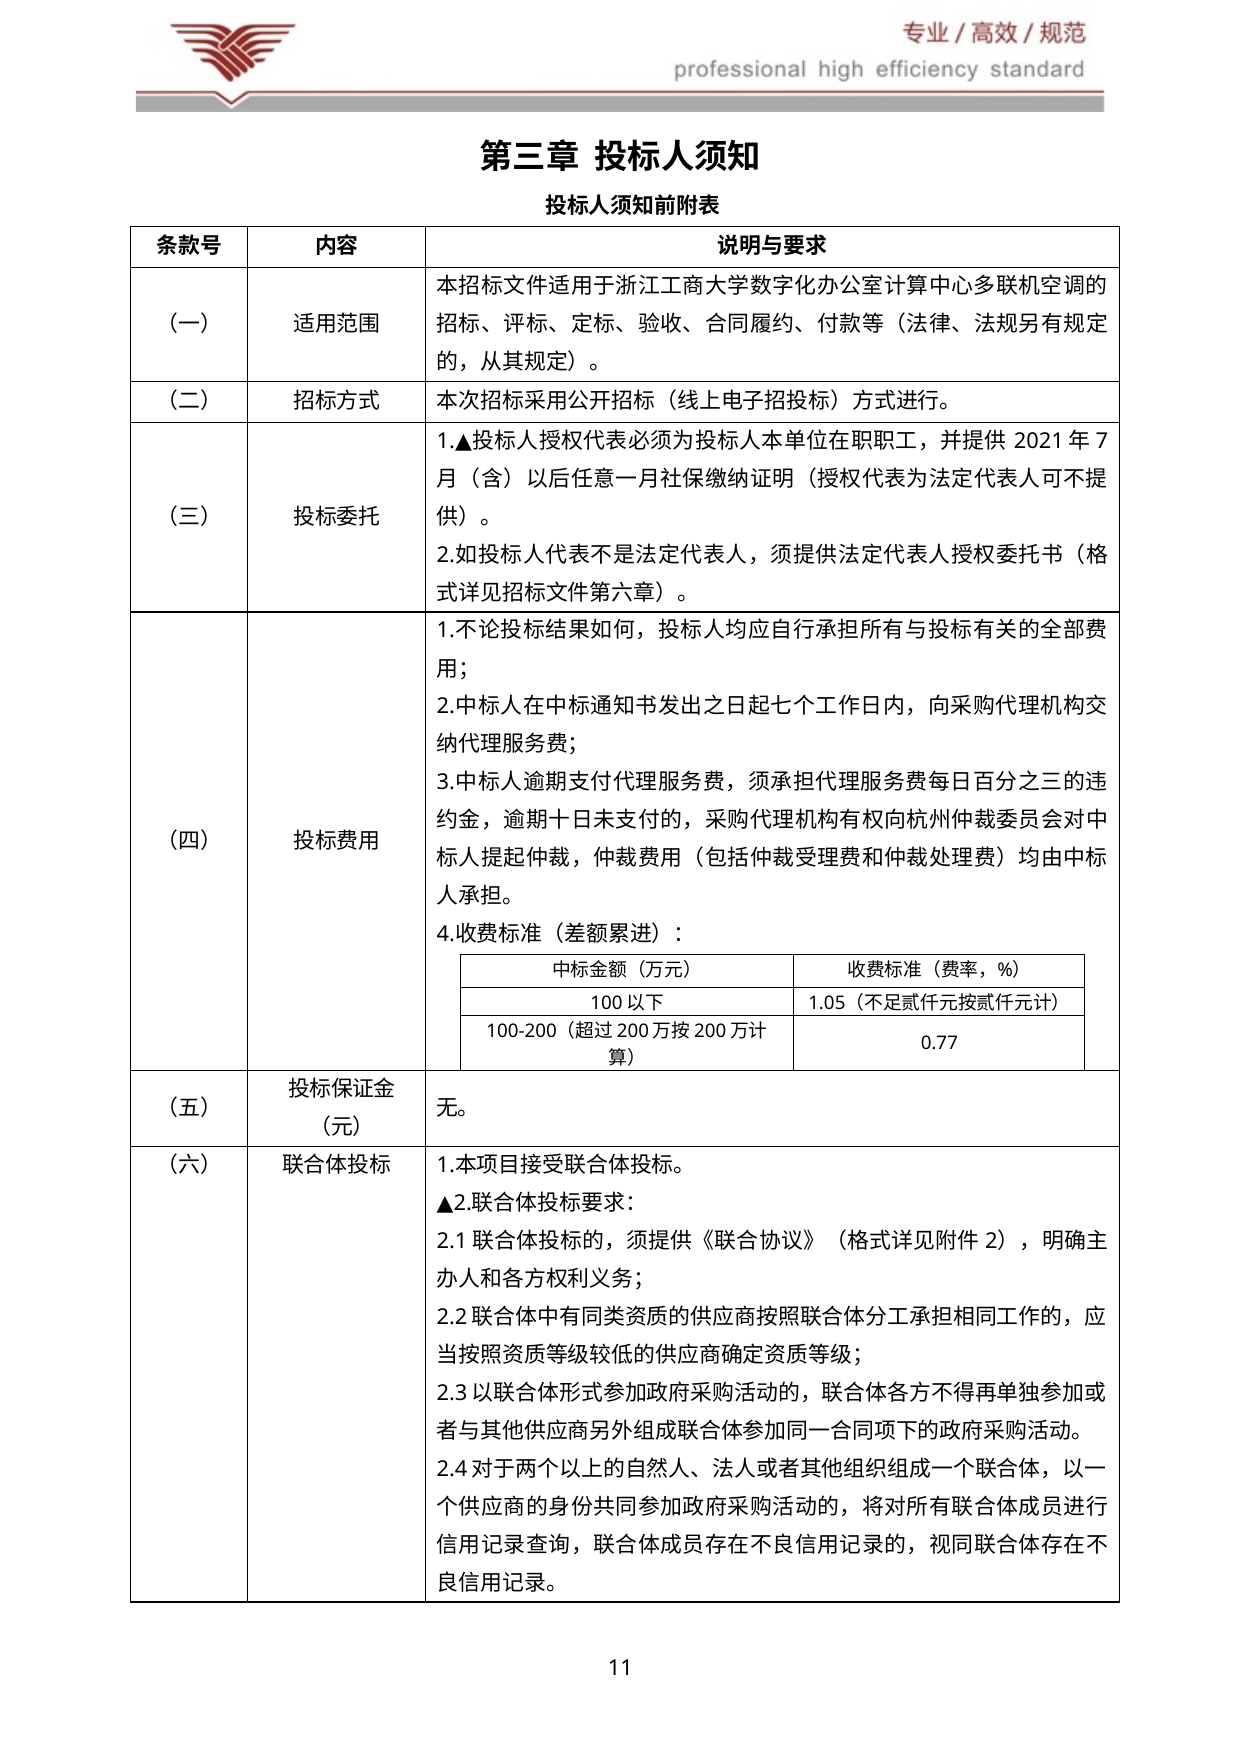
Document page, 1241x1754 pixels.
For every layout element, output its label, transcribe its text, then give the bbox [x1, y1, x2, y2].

table_cell 联合体投标 [248, 1147, 425, 1601]
table_cell （五） [131, 1071, 247, 1146]
table_cell 适用范围 [248, 268, 425, 381]
table_cell （二） [131, 382, 247, 422]
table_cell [426, 1147, 1119, 1601]
text 第三章 投标人须知 [130, 130, 1110, 178]
table_cell 投标委托 [248, 423, 425, 611]
table_cell 1.不论投标结果如何，投标人均应自行承担所有与投标有关的全部费用； 2.中标人在中标通知书发出之日起七个工作日内，向采购代理机构交纳代理服务费； 3.中标人逾期支付代理服务费，须承担代理服务费每日百分之三的违约金，逾期十日未支付的，采购代理机构有权向杭州仲裁委员会对中标人提起仲裁，仲裁费用（包括仲裁受理费和仲裁处理费）均由中标人承担。 4.收费标准（差额累进）： [426, 613, 1119, 1070]
table_cell 无。 [426, 1071, 1119, 1146]
table_cell 投标保证金（元） [248, 1071, 425, 1146]
table_header 说明与要求 [426, 227, 1119, 267]
table_cell 本次招标采用公开招标（线上电子招投标）方式进行。 [426, 382, 1119, 422]
table_cell 投标费用 [248, 613, 425, 1070]
table_cell （三） [131, 423, 247, 611]
table_cell 1.▲投标人授权代表必须为投标人本单位在职职工，并提供2021年7月（含）以后任意一月社保缴纳证明（授权代表为法定代表人可不提供）。 2.如投标人代表不是法定代表人，须提供法定代表人授权委托书（格式详见招标文件第六章）。 [426, 423, 1119, 611]
text 投标人须知前附表 [155, 188, 1110, 219]
table_cell （四） [131, 613, 247, 1070]
table_cell （一） [131, 268, 247, 381]
table_header 条款号 [131, 227, 247, 267]
table_cell 本招标文件适用于浙江工商大学数字化办公室计算中心多联机空调的招标、评标、定标、验收、合同履约、付款等（法律、法规另有规定的，从其规定）。 [426, 268, 1119, 381]
table_cell （六） [131, 1147, 247, 1601]
picture [135, 0, 1105, 112]
table_cell 招标方式 [248, 382, 425, 422]
table_header 内容 [248, 227, 425, 267]
